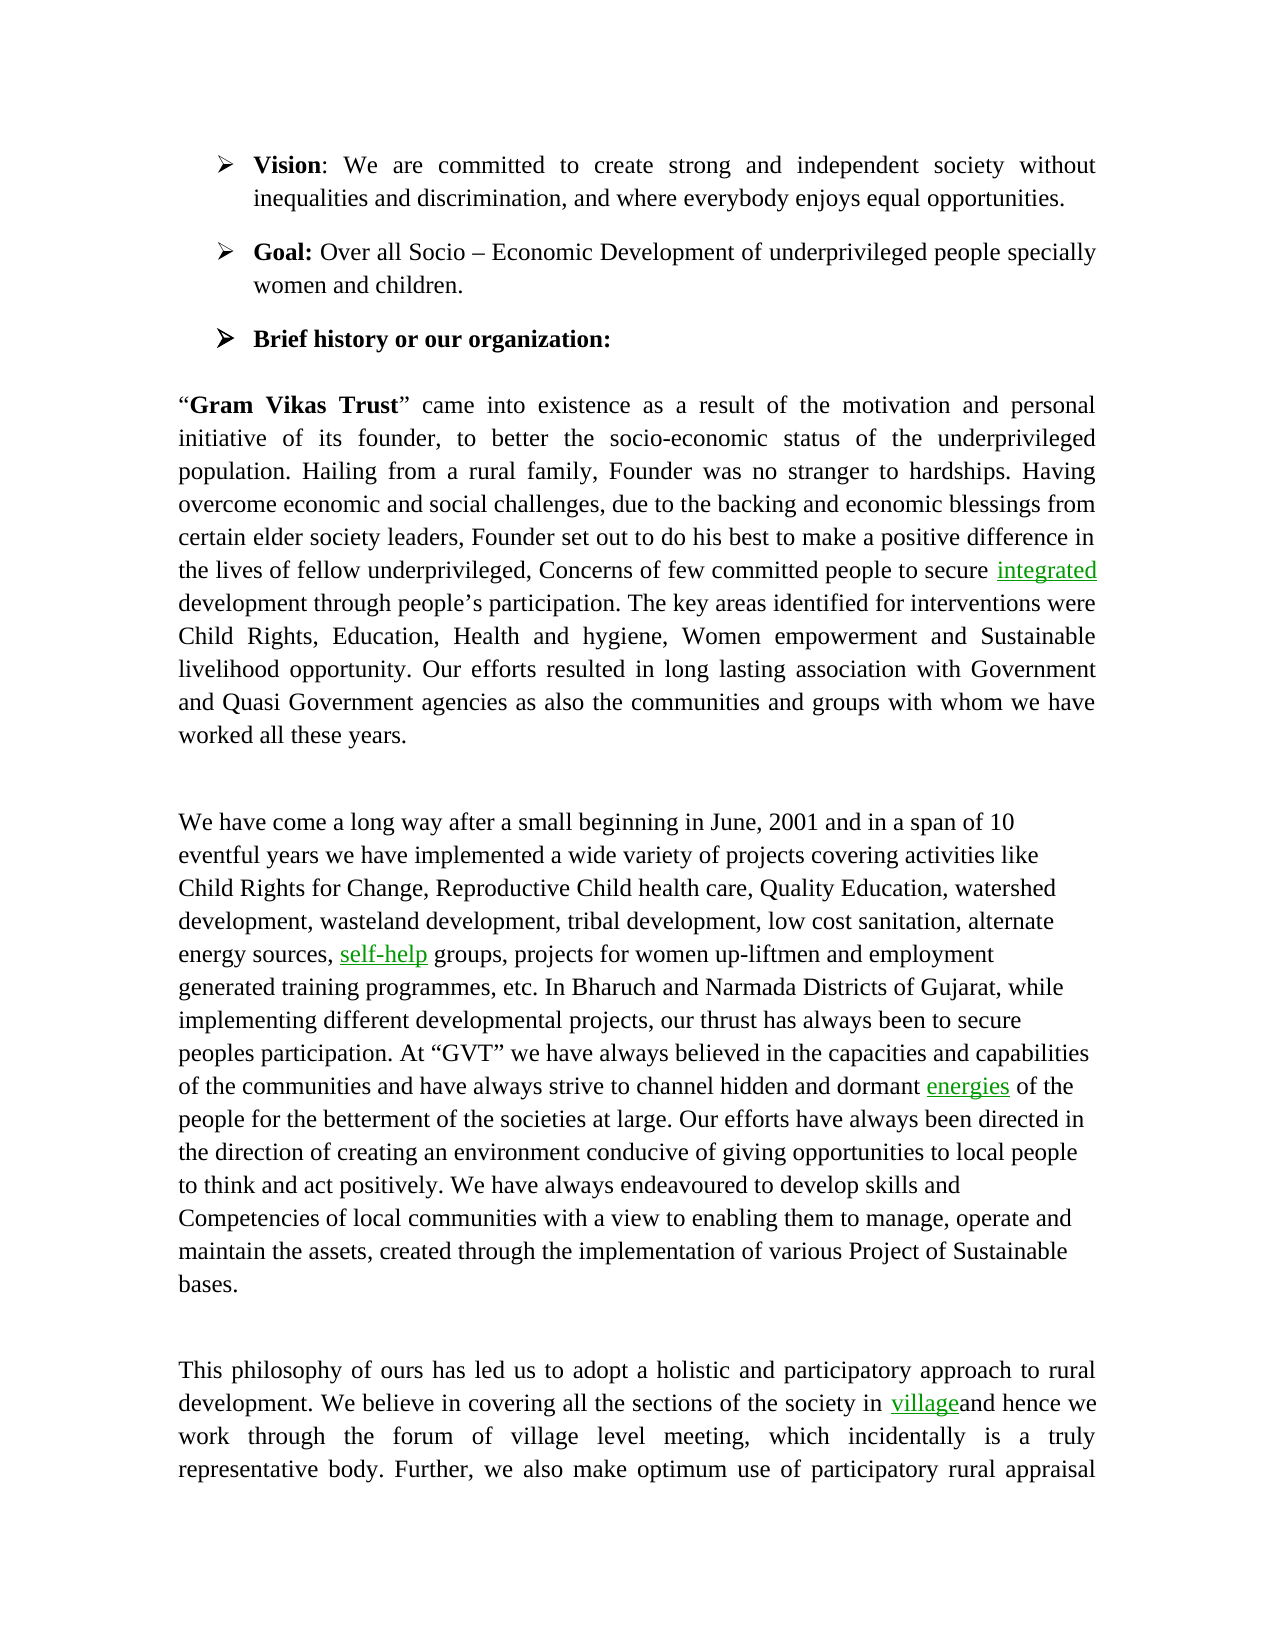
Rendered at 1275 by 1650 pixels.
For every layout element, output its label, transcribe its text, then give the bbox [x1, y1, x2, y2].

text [178, 1355, 1097, 1483]
list Vision: We are committed to create strong and independent society without inequalities and discrimination, and where everybody enjoys equal opportunities. [216, 150, 1097, 212]
list Goal: Over all Socio – Economic Development of underprivileged people specially women and children. [216, 237, 1097, 299]
text We have come a long way after a small beginning in June, 2001 and in a span of 10 eventful years we have implemented a wide variety of projects covering activities like Child Rights for Change, Reproductive Child health care, Quality Education, watershed development, wasteland development, tribal development, low cost sanitation, alternate energy sources, self-help groups, projects for women up-liftmen and employment generated training programmes, etc. In Bharuch and Narmada Districts of Gujarat, while implementing different developmental projects, our thrust has always been to secure peoples participation. At “GVT” we have always believed in the capacities and capabilities of the communities and have always strive to channel hidden and dormant energies of the people for the betterment of the societies at large. Our efforts have always been directed in the direction of creating an environment conducive of giving opportunities to local people to think and act positively. We have always endeavoured to develop skills and Competencies of local communities with a view to enabling them to manage, operate and maintain the assets, created through the implementation of various Project of Sustainable bases. [178, 807, 1097, 1330]
text “Gram Vikas Trust” came into existence as a result of the motivation and personal initiative of its founder, to better the socio-economic status of the underprivileged population. Hailing from a rural family, Founder was no stranger to hardships. Having overcome economic and social challenges, due to the backing and economic blessings from certain elder society leaders, Founder set out to do his best to make a positive difference in the lives of fellow underprivileged, Concerns of few committed people to secure integrated development through people’s participation. The key areas identified for interventions were Child Rights, Education, Health and hygiene, Women empowerment and Sustainable livelihood opportunity. Our efforts resulted in long lasting association with Government and Quasi Government agencies as also the communities and groups with whom we have worked all these years. [178, 390, 1097, 749]
list Brief history or our organization: [216, 324, 1097, 352]
